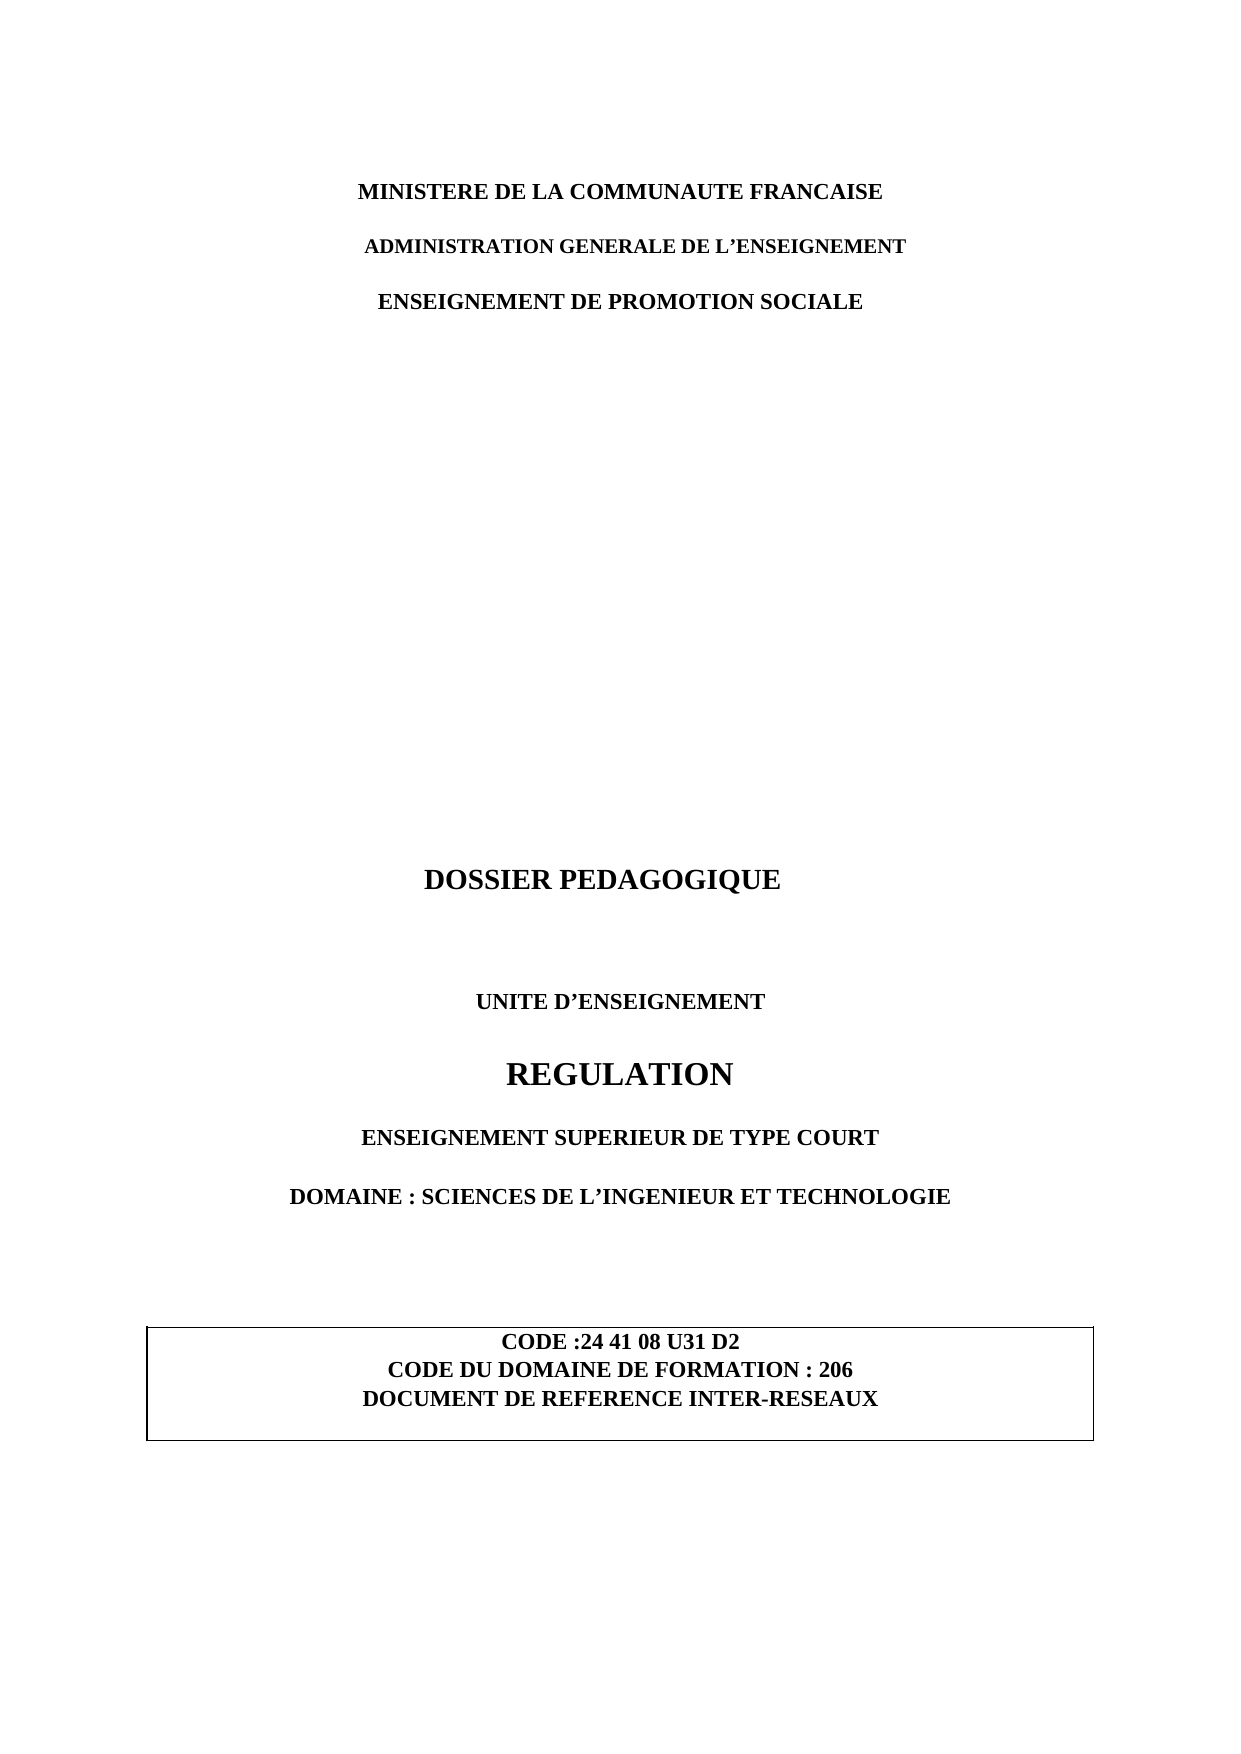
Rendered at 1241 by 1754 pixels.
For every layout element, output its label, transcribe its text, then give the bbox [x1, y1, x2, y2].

text UNITE D’ENSEIGNEMENT [216, 988, 1024, 1014]
text ADMINISTRATION GENERALE DE L’ENSEIGNEMENT [364, 234, 1093, 258]
text CODE :24 41 08 U31 D2 [148, 1328, 1093, 1354]
text CODE DU DOMAINE DE FORMATION : 206 [148, 1355, 1093, 1383]
text MINISTERE DE LA COMMUNAUTE FRANCAISE [216, 178, 1024, 204]
text ENSEIGNEMENT SUPERIEUR DE TYPE COURT [216, 1124, 1024, 1150]
text DOCUMENT DE REFERENCE INTER-RESEAUX [148, 1383, 1093, 1411]
subtitle REGULATION [147, 1054, 1092, 1092]
text ENSEIGNEMENT DE PROMOTION SOCIALE [216, 288, 1024, 315]
subtitle DOSSIER PEDAGOGIQUE [147, 862, 1058, 896]
subtitle DOMAINE : SCIENCES DE L’INGENIEUR ET TECHNOLOGIE [216, 1183, 1024, 1210]
